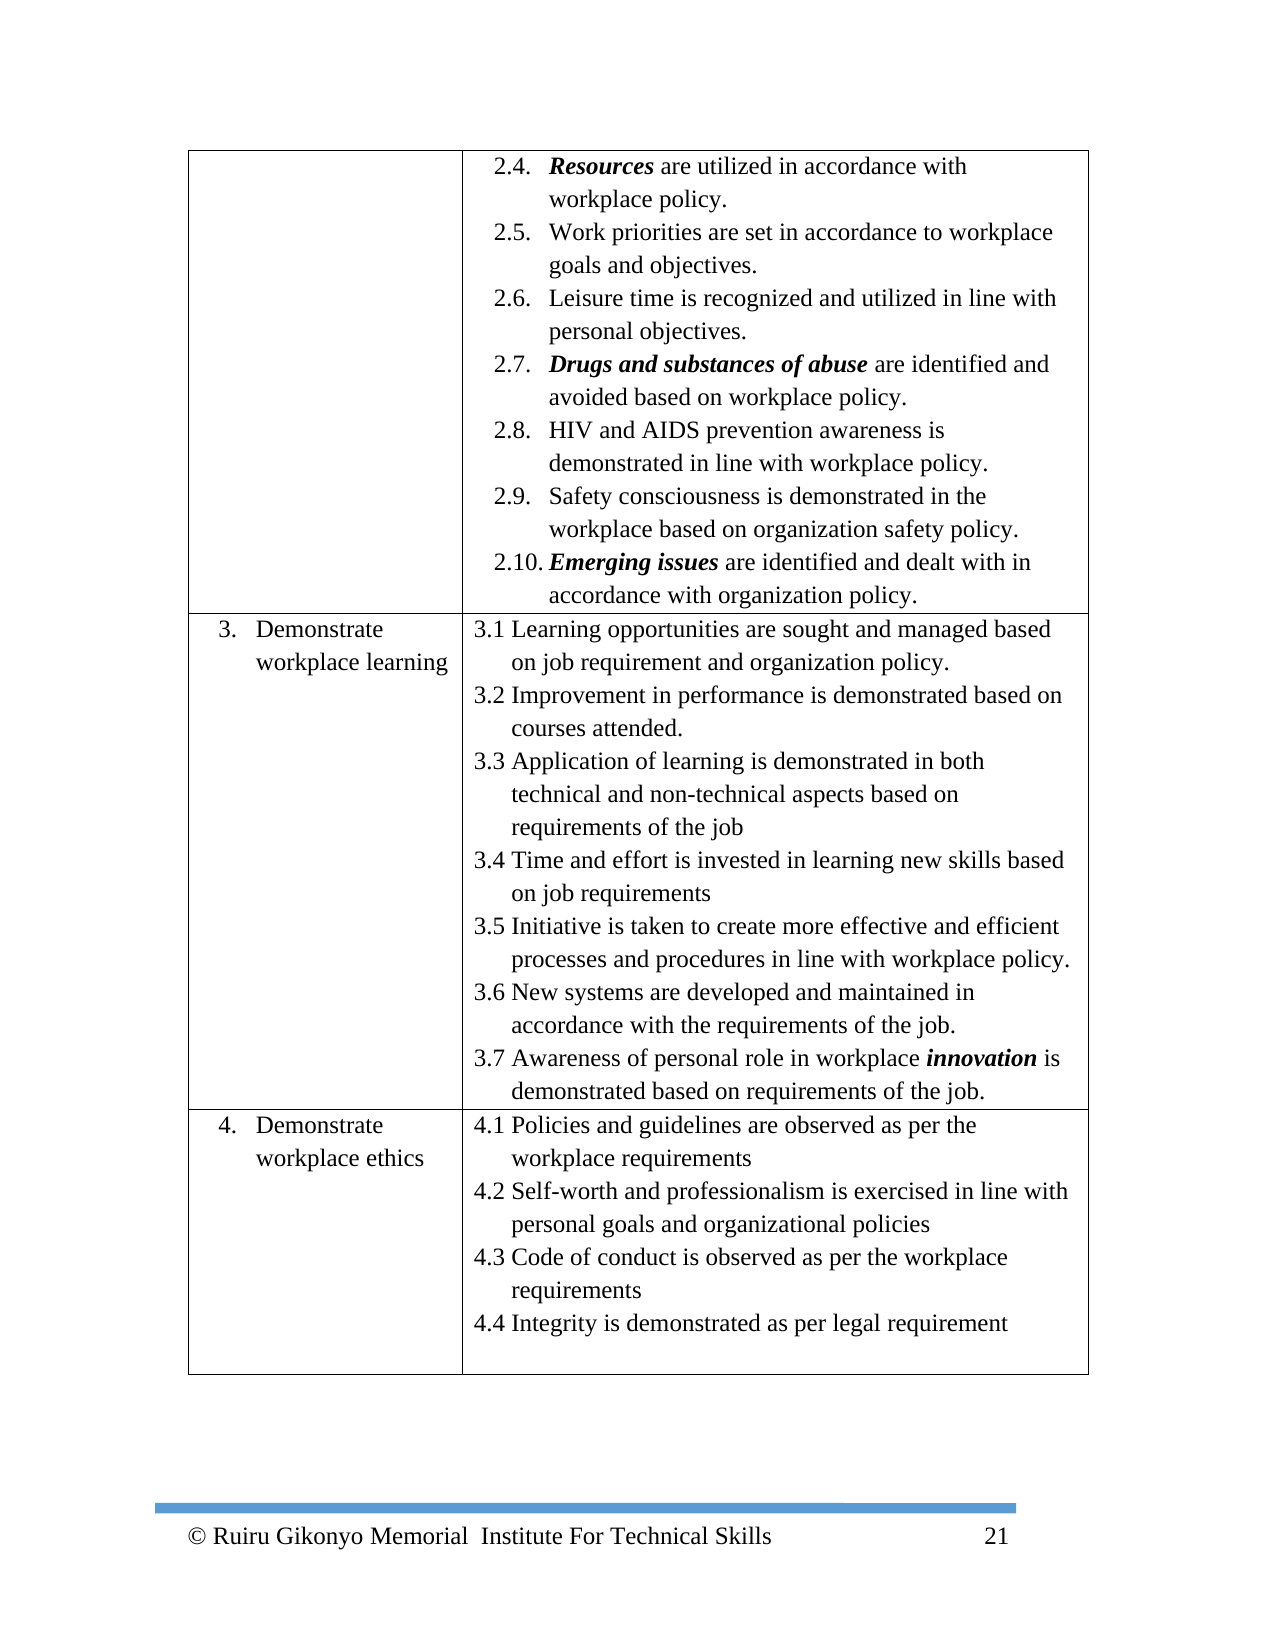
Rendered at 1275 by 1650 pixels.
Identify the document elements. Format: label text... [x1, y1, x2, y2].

table_cell Learning opportunities are sought and managed based on job requirement and organization policy. Improvement in performance is demonstrated based on courses attended. Application of learning is demonstrated in both technical and non-technical aspects based on requirements of the job Time and effort is invested in learning new skills based on job requirements Initiative is taken to create more effective and efficient processes and procedures in line with workplace policy. New systems are developed and maintained in accordance with the requirements of the job. Awareness of personal role in workplace innovation is demonstrated based on requirements of the job. [463, 614, 1088, 1109]
table_cell Demonstrate workplace ethics [189, 1110, 462, 1374]
table_cell Policies and guidelines are observed as per the workplace requirements Self-worth and professionalism is exercised in line with personal goals and organizational policies Code of conduct is observed as per the workplace requirements Integrity is demonstrated as per legal requirement [463, 1110, 1088, 1374]
table_cell Demonstrate workplace learning [189, 614, 462, 1109]
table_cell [189, 151, 462, 613]
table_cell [463, 151, 1088, 613]
